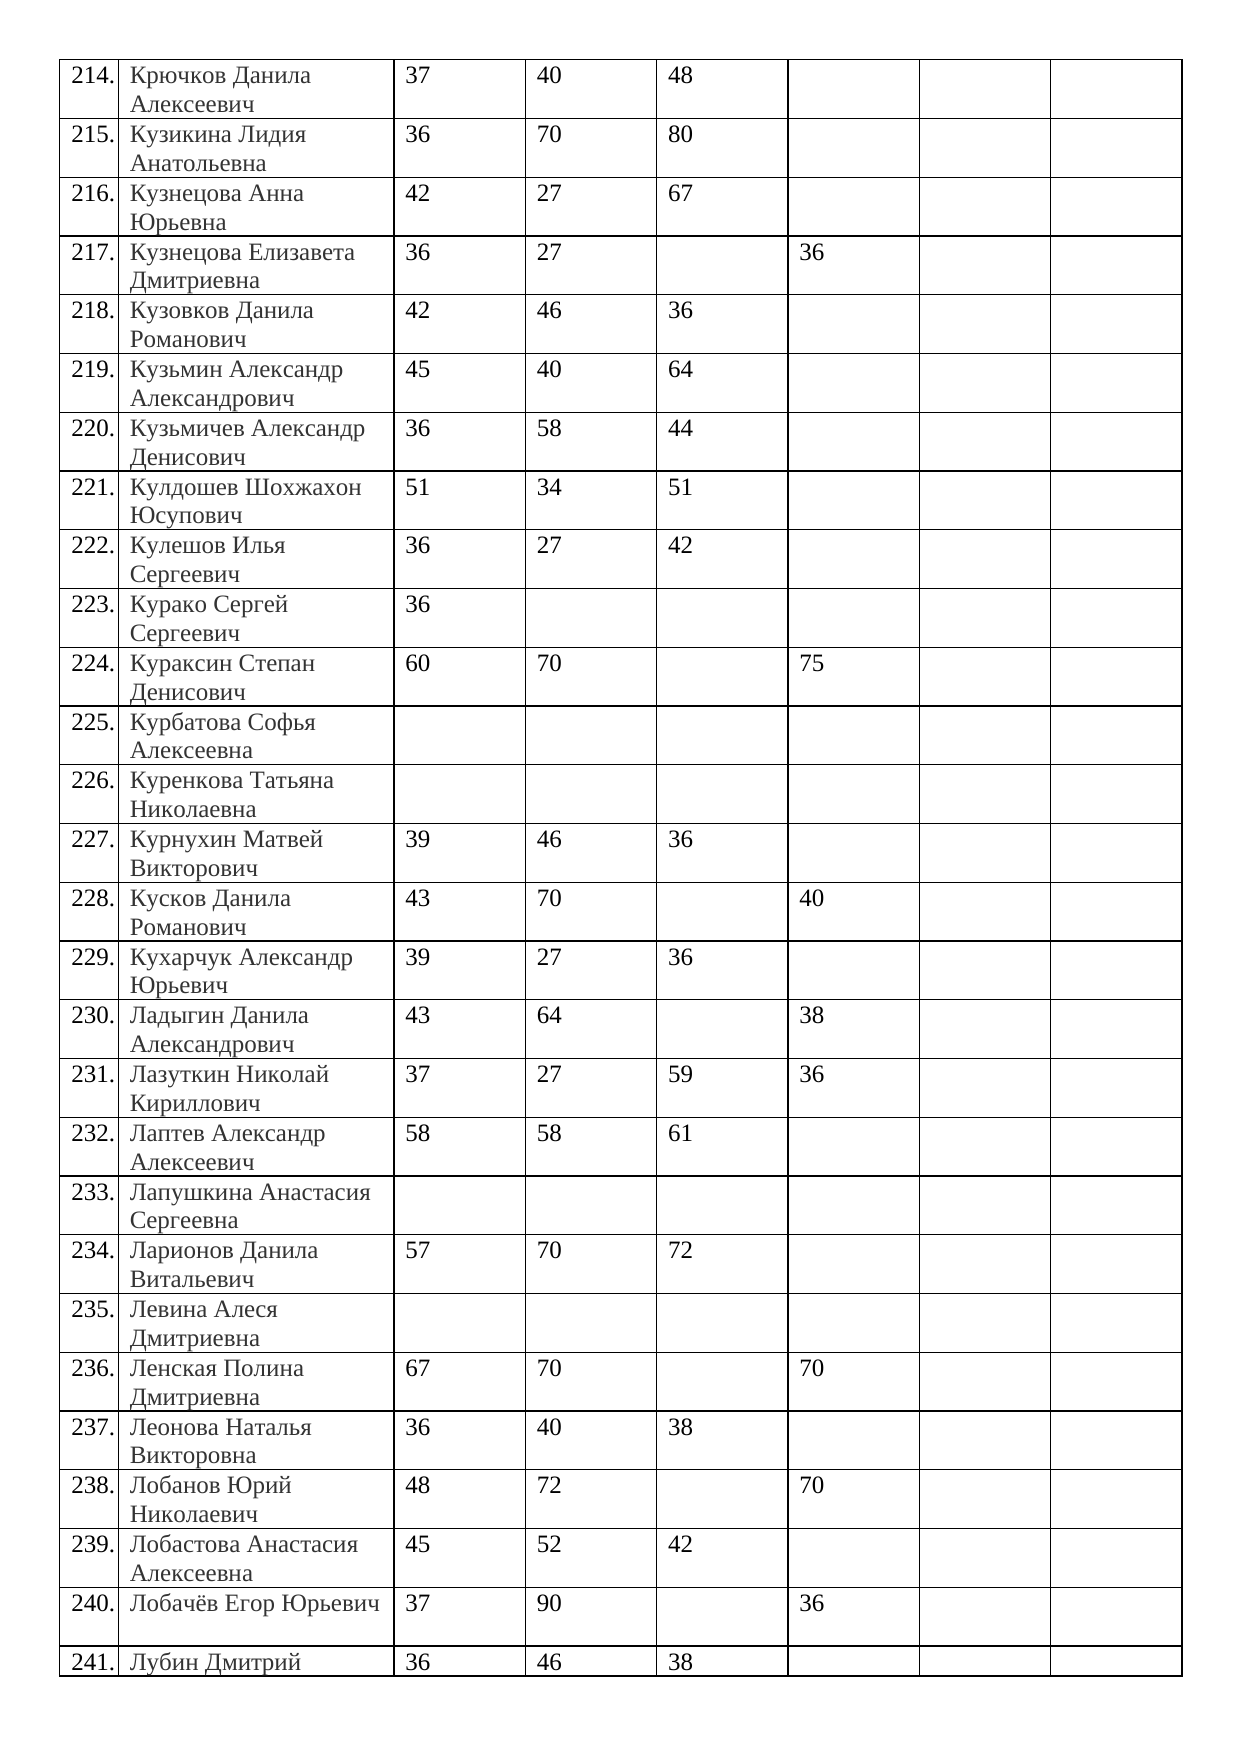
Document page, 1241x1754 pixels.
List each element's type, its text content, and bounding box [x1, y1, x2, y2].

table_cell 40 [526, 60, 656, 118]
table_cell [60, 1118, 118, 1175]
table_cell [920, 1647, 1050, 1675]
table_cell 42 [657, 1529, 787, 1587]
table_cell [1051, 1412, 1181, 1469]
table_cell 64 [526, 1000, 656, 1058]
table_cell 59 [657, 1059, 787, 1117]
table_cell [60, 1294, 118, 1352]
table_cell 42 [657, 530, 787, 588]
table_cell [60, 354, 118, 412]
table_cell [1051, 648, 1181, 705]
table_cell [920, 824, 1050, 882]
table_cell 36 [657, 824, 787, 882]
table_cell [526, 589, 656, 647]
table_cell 36 [395, 237, 525, 294]
table_cell [657, 1000, 787, 1058]
table_cell [789, 295, 919, 353]
table_cell 27 [526, 178, 656, 235]
table_cell 44 [657, 413, 787, 470]
table_cell [60, 824, 118, 882]
table_cell 70 [526, 648, 656, 705]
table_cell [1051, 413, 1181, 470]
table_cell [60, 648, 118, 705]
table_cell Лобастова Анастасия Алексеевна [119, 1529, 393, 1587]
table_cell 36 [395, 413, 525, 470]
table_cell [1051, 1588, 1181, 1645]
table_cell [60, 60, 118, 118]
table_cell [657, 1588, 787, 1645]
table_cell 64 [657, 354, 787, 412]
table_cell [920, 942, 1050, 999]
table_cell [60, 1235, 118, 1293]
table_cell Лобанов Юрий Николаевич [119, 1470, 393, 1528]
table_cell [789, 413, 919, 470]
table_cell 46 [526, 824, 656, 882]
table_cell 70 [526, 1353, 656, 1410]
table_cell [1051, 765, 1181, 823]
table_cell [657, 589, 787, 647]
table_cell 27 [526, 1059, 656, 1117]
table_cell [789, 178, 919, 235]
table_cell [920, 1118, 1050, 1175]
table_cell [1051, 1177, 1181, 1234]
table_cell [60, 707, 118, 764]
table_cell [1051, 1235, 1181, 1293]
table_cell 46 [526, 1647, 656, 1675]
table_cell 38 [657, 1647, 787, 1675]
table_cell 51 [395, 472, 525, 529]
table_cell [60, 1412, 118, 1469]
table_cell 75 [789, 648, 919, 705]
table_cell Ладыгин Данила Александрович [119, 1000, 393, 1058]
table_cell [920, 237, 1050, 294]
table_cell 80 [657, 119, 787, 177]
table_cell [789, 1647, 919, 1675]
table_cell Кузьмин Александр Александрович [119, 354, 393, 412]
table_cell Крючков Данила Алексеевич [119, 60, 393, 118]
table_cell [1051, 1353, 1181, 1410]
table_cell Кузнецова Елизавета Дмитриевна [119, 237, 393, 294]
table_cell [789, 765, 919, 823]
table_cell 36 [395, 1412, 525, 1469]
table_cell [1051, 295, 1181, 353]
table_cell [1051, 707, 1181, 764]
table_cell [920, 1529, 1050, 1587]
table_cell Кузьмичев Александр Денисович [119, 413, 393, 470]
table_cell 48 [395, 1470, 525, 1528]
table_cell Ленская Полина Дмитриевна [119, 1353, 393, 1410]
table_cell [60, 1470, 118, 1528]
table_cell 36 [395, 530, 525, 588]
table_cell [789, 354, 919, 412]
table_cell 27 [526, 237, 656, 294]
table_cell Кулешов Илья Сергеевич [119, 530, 393, 588]
table_cell 37 [395, 1588, 525, 1645]
table_cell Кузикина Лидия Анатольевна [119, 119, 393, 177]
table_cell [1051, 472, 1181, 529]
table_cell 40 [789, 883, 919, 940]
table_cell [789, 1412, 919, 1469]
table_cell 42 [395, 178, 525, 235]
table_cell [657, 1353, 787, 1410]
table_cell [1051, 119, 1181, 177]
table_cell 36 [395, 589, 525, 647]
table_cell [60, 1059, 118, 1117]
table_cell 36 [395, 1647, 525, 1675]
table_cell [789, 589, 919, 647]
table_cell [920, 530, 1050, 588]
table_cell [920, 883, 1050, 940]
table_cell [1051, 824, 1181, 882]
table_cell Лазуткин Николай Кириллович [119, 1059, 393, 1117]
table_cell [1051, 60, 1181, 118]
table_cell Кузнецова Анна Юрьевна [119, 178, 393, 235]
table_cell [920, 1000, 1050, 1058]
table_cell [60, 1529, 118, 1587]
table_cell Кузовков Данила Романович [119, 295, 393, 353]
table_cell 67 [657, 178, 787, 235]
table_cell 45 [395, 1529, 525, 1587]
table_cell [657, 1177, 787, 1234]
table_cell 72 [657, 1235, 787, 1293]
table_cell 60 [395, 648, 525, 705]
table_cell [1051, 1000, 1181, 1058]
table_cell [789, 1235, 919, 1293]
table_cell [1051, 942, 1181, 999]
table_cell [657, 1294, 787, 1352]
table_cell 40 [526, 1412, 656, 1469]
table_cell [60, 237, 118, 294]
table_cell [920, 60, 1050, 118]
table_cell Ларионов Данила Витальевич [119, 1235, 393, 1293]
table_cell 43 [395, 883, 525, 940]
table_cell 46 [526, 295, 656, 353]
table_cell [60, 119, 118, 177]
table_cell [395, 1294, 525, 1352]
table_cell [395, 1177, 525, 1234]
table_cell [60, 178, 118, 235]
table_cell Кураксин Степан Денисович [119, 648, 393, 705]
table_cell [60, 295, 118, 353]
table_cell Курако Сергей Сергеевич [119, 589, 393, 647]
table_cell 39 [395, 942, 525, 999]
table_cell [60, 942, 118, 999]
table_cell 70 [789, 1470, 919, 1528]
table_cell [1051, 1059, 1181, 1117]
table_cell 42 [395, 295, 525, 353]
table_cell [920, 1412, 1050, 1469]
table_cell [789, 942, 919, 999]
table_cell [395, 765, 525, 823]
table_cell 51 [657, 472, 787, 529]
table_cell 58 [526, 1118, 656, 1175]
table_cell [1051, 178, 1181, 235]
table_cell [920, 648, 1050, 705]
table_cell 58 [526, 413, 656, 470]
table_cell [920, 295, 1050, 353]
table_cell [789, 707, 919, 764]
table_cell [920, 707, 1050, 764]
table_cell Лаптев Александр Алексеевич [119, 1118, 393, 1175]
table_cell 70 [526, 883, 656, 940]
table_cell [119, 1647, 393, 1675]
table_cell [657, 237, 787, 294]
table_cell 61 [657, 1118, 787, 1175]
table_cell 39 [395, 824, 525, 882]
table_cell [1051, 354, 1181, 412]
table_cell 27 [526, 530, 656, 588]
table_cell [920, 1470, 1050, 1528]
table_cell [789, 472, 919, 529]
table_cell Лобачёв Егор Юрьевич [119, 1588, 393, 1645]
table_cell Куренкова Татьяна Николаевна [119, 765, 393, 823]
table_cell 70 [526, 1235, 656, 1293]
table_cell [920, 354, 1050, 412]
table_cell 36 [789, 1588, 919, 1645]
table_cell [1051, 1647, 1181, 1675]
table_cell 38 [657, 1412, 787, 1469]
table_cell [657, 883, 787, 940]
table_cell [920, 178, 1050, 235]
table_cell [60, 1353, 118, 1410]
table_cell [789, 530, 919, 588]
table_cell [1051, 1470, 1181, 1528]
table_cell [60, 1588, 118, 1645]
table_cell [920, 1059, 1050, 1117]
table_cell [657, 648, 787, 705]
table_cell [60, 1000, 118, 1058]
table_cell 36 [789, 1059, 919, 1117]
table_cell [1051, 1294, 1181, 1352]
table_cell [789, 1294, 919, 1352]
table_cell [60, 413, 118, 470]
table_cell [789, 1177, 919, 1234]
table_cell [789, 119, 919, 177]
table_cell 48 [657, 60, 787, 118]
table_cell 70 [789, 1353, 919, 1410]
table_cell [1051, 237, 1181, 294]
table_cell [657, 765, 787, 823]
table_cell [920, 765, 1050, 823]
table_cell [526, 1294, 656, 1352]
table_cell 40 [526, 354, 656, 412]
table_cell [920, 119, 1050, 177]
table_cell 38 [789, 1000, 919, 1058]
table_cell 43 [395, 1000, 525, 1058]
table_cell [920, 1353, 1050, 1410]
table_cell [1051, 1118, 1181, 1175]
table_cell Левина Алеся Дмитриевна [119, 1294, 393, 1352]
table_cell 27 [526, 942, 656, 999]
table_cell [1051, 589, 1181, 647]
table_cell 72 [526, 1470, 656, 1528]
table_cell Леонова Наталья Викторовна [119, 1412, 393, 1469]
table_cell [1051, 883, 1181, 940]
table_cell Курбатова Софья Алексеевна [119, 707, 393, 764]
table_cell 34 [526, 472, 656, 529]
table_cell [920, 1177, 1050, 1234]
table_cell 36 [789, 237, 919, 294]
table_cell [60, 530, 118, 588]
table_cell [60, 589, 118, 647]
table_cell [920, 1588, 1050, 1645]
table_cell Кухарчук Александр Юрьевич [119, 942, 393, 999]
table_cell 67 [395, 1353, 525, 1410]
table_cell [395, 707, 525, 764]
table_cell Кулдошев Шохжахон Юсупович [119, 472, 393, 529]
table_cell 52 [526, 1529, 656, 1587]
table_cell 58 [395, 1118, 525, 1175]
table_cell [789, 1529, 919, 1587]
table_cell 37 [395, 1059, 525, 1117]
table_cell [60, 1647, 118, 1675]
table_cell [789, 824, 919, 882]
table_cell [920, 472, 1050, 529]
table_cell [526, 1177, 656, 1234]
table_cell 90 [526, 1588, 656, 1645]
table_cell [920, 413, 1050, 470]
table_cell [60, 765, 118, 823]
table_cell Лапушкина Анастасия Сергеевна [119, 1177, 393, 1234]
table_cell [526, 707, 656, 764]
table_cell 57 [395, 1235, 525, 1293]
table_cell [920, 589, 1050, 647]
table_cell Курнухин Матвей Викторович [119, 824, 393, 882]
table_cell [657, 707, 787, 764]
table_cell [920, 1235, 1050, 1293]
table_cell 36 [657, 295, 787, 353]
table_cell 36 [395, 119, 525, 177]
table_cell [1051, 1529, 1181, 1587]
table_cell [789, 1118, 919, 1175]
table_cell 45 [395, 354, 525, 412]
table_cell [60, 472, 118, 529]
table_cell [60, 1177, 118, 1234]
table_cell 36 [657, 942, 787, 999]
table_cell Кусков Данила Романович [119, 883, 393, 940]
table_cell [657, 1470, 787, 1528]
table_cell 37 [395, 60, 525, 118]
table_cell [789, 60, 919, 118]
table_cell 70 [526, 119, 656, 177]
table_cell [526, 765, 656, 823]
table_cell [60, 883, 118, 940]
table_cell [920, 1294, 1050, 1352]
table_cell [1051, 530, 1181, 588]
